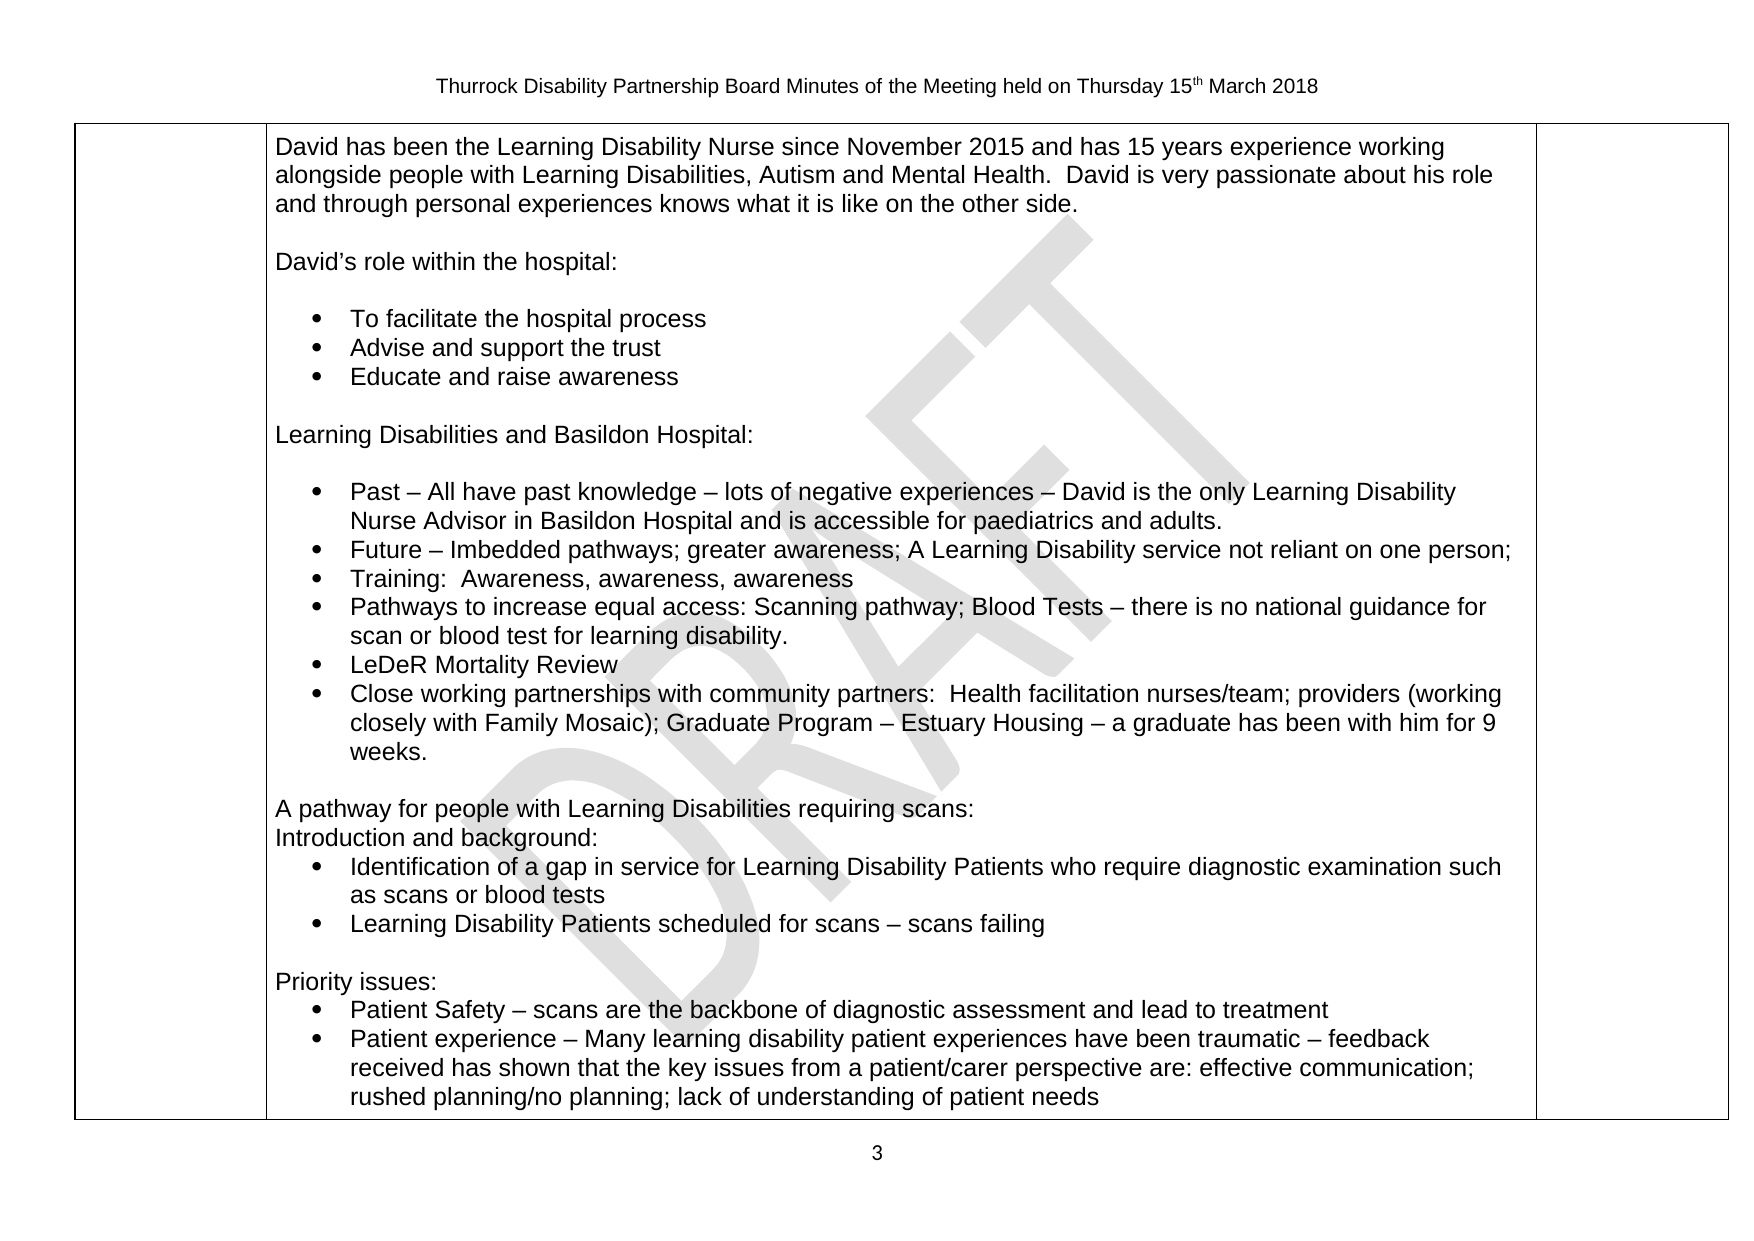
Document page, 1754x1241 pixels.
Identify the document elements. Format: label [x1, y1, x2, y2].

table_cell [1537, 124, 1728, 1119]
table_cell [267, 124, 1536, 1119]
table_cell [76, 124, 266, 1119]
